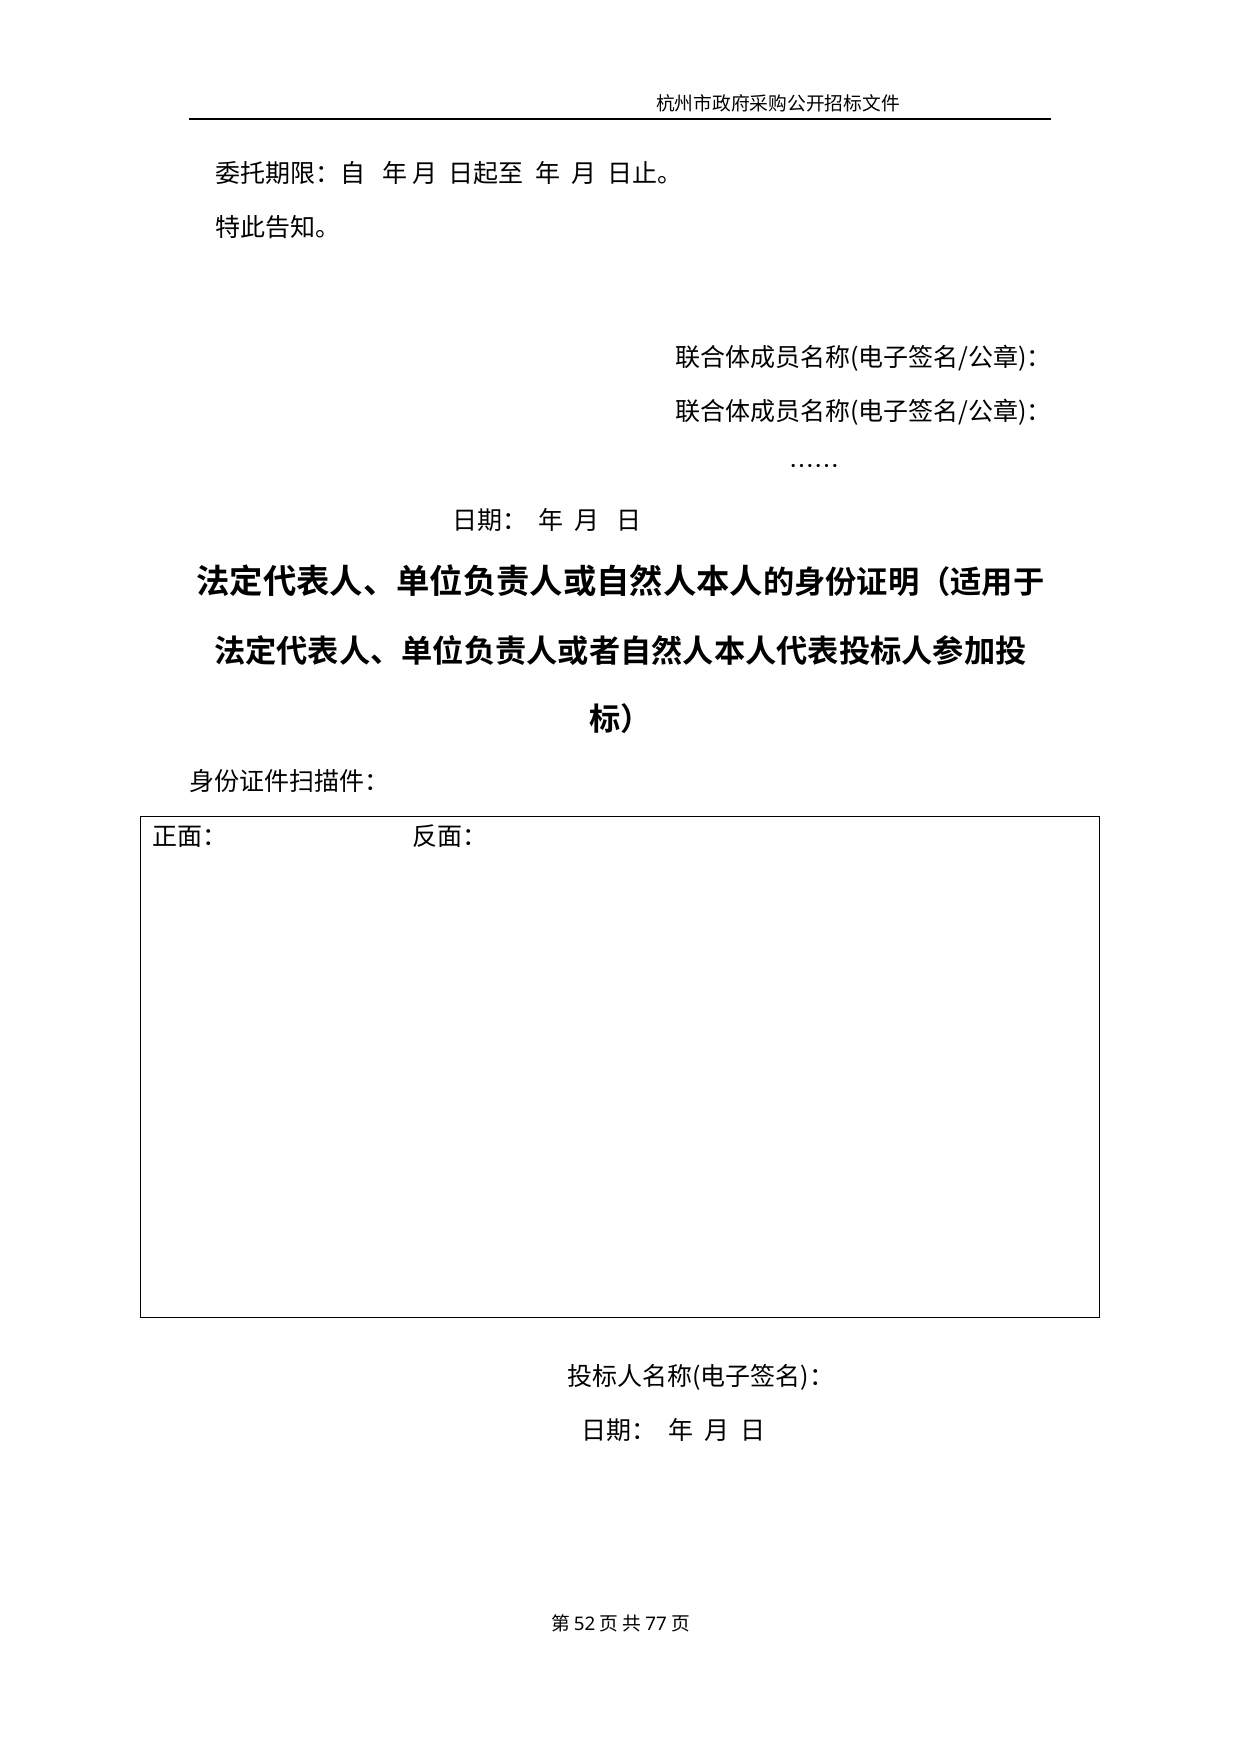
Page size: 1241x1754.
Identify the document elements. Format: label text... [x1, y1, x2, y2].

text 特此告知。 [189, 208, 1051, 244]
table_header 正面： 反面： [141, 817, 1099, 1317]
text 投标人名称(电子签名)： [189, 1356, 1051, 1392]
text 身份证件扫描件： [189, 761, 1051, 798]
text 联合体成员名称(电子签名/公章)： [189, 392, 1051, 428]
text 日期： 年 月 日 [189, 1410, 1051, 1447]
text …… [189, 446, 1051, 482]
text 联合体成员名称(电子签名/公章)： [189, 337, 1051, 374]
text 委托期限：自 年 月 日起至 年 月 日止。 [189, 153, 1051, 190]
text 日期： 年 月 日 [189, 501, 1051, 537]
text 法定代表人、单位负责人或自然人本人的身份证明（适用于法定代表人、单位负责人或者自然人本人代表投标人参加投标） [189, 555, 1051, 739]
